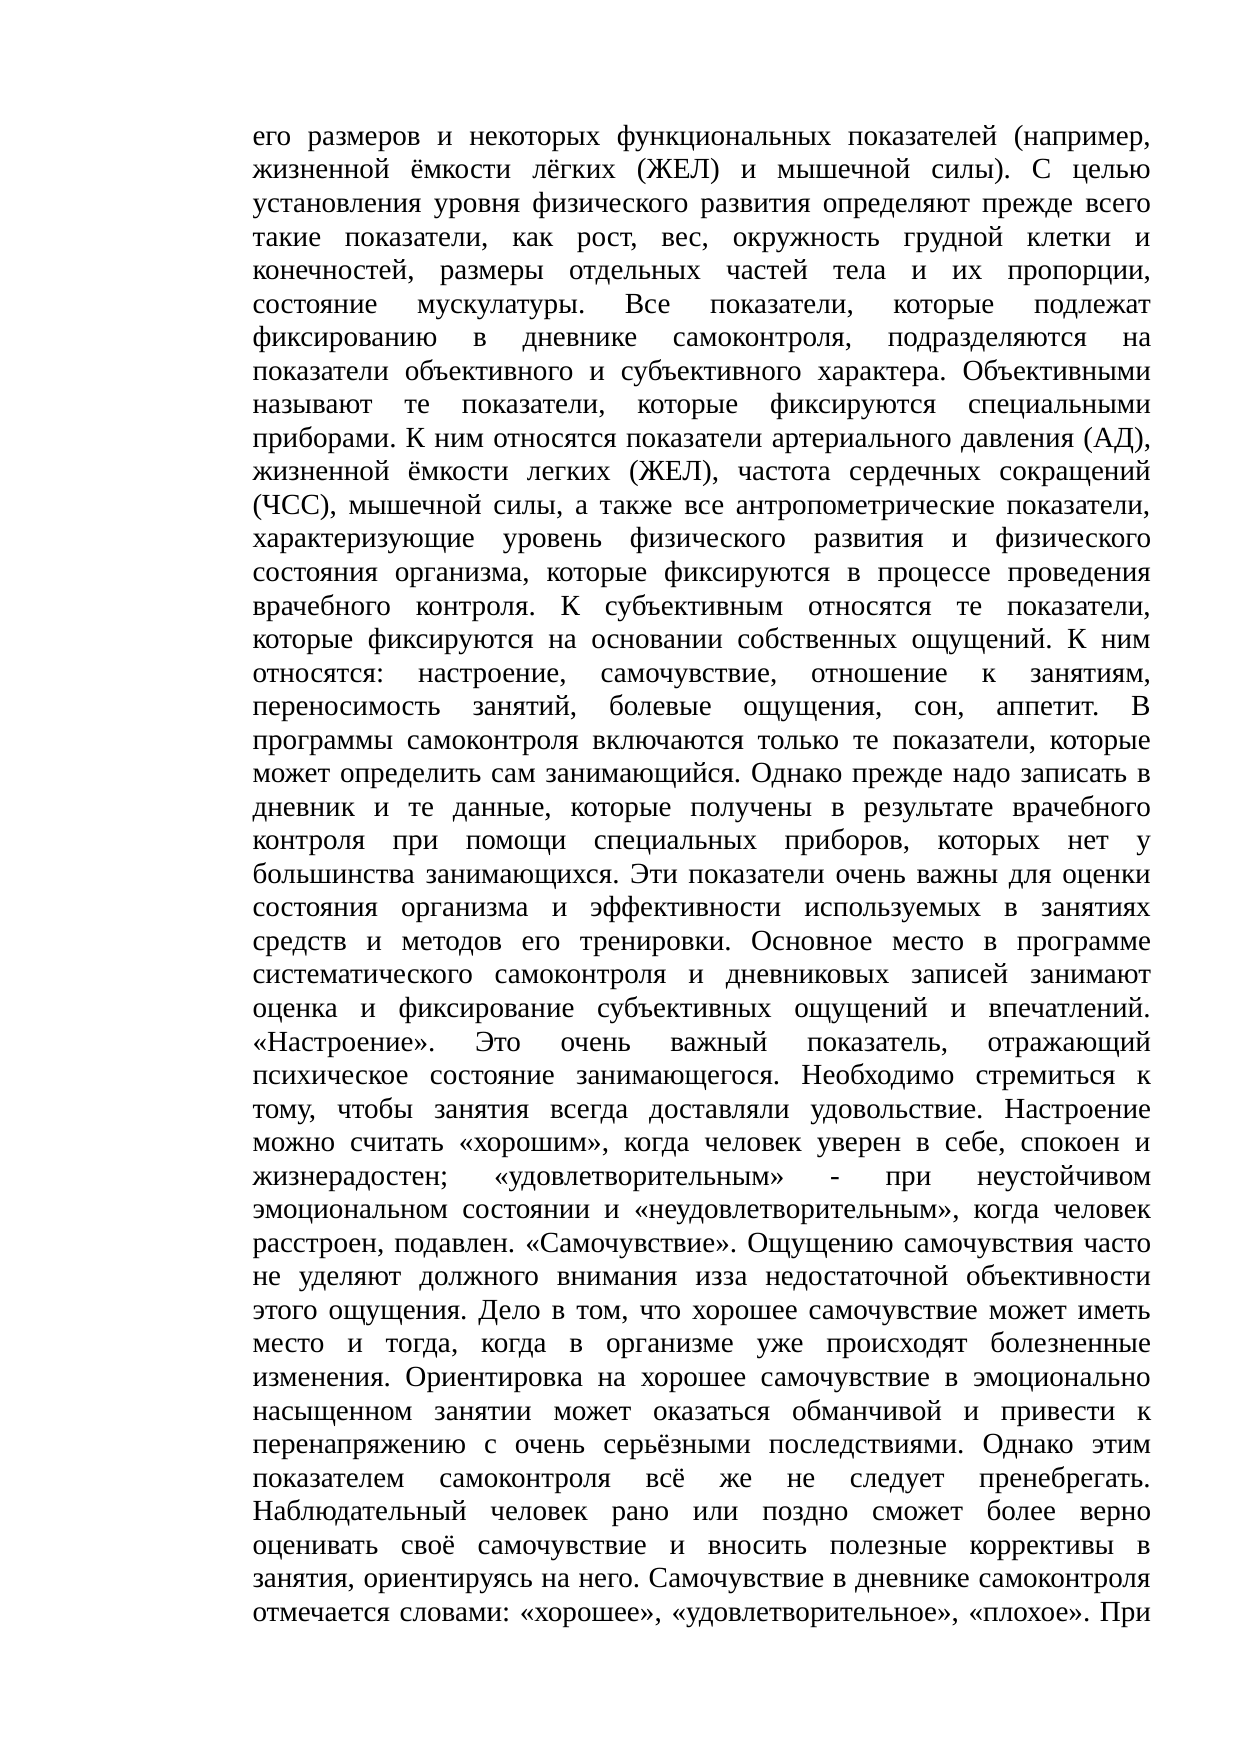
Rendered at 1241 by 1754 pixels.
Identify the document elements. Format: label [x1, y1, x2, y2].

text [252, 118, 1152, 1627]
